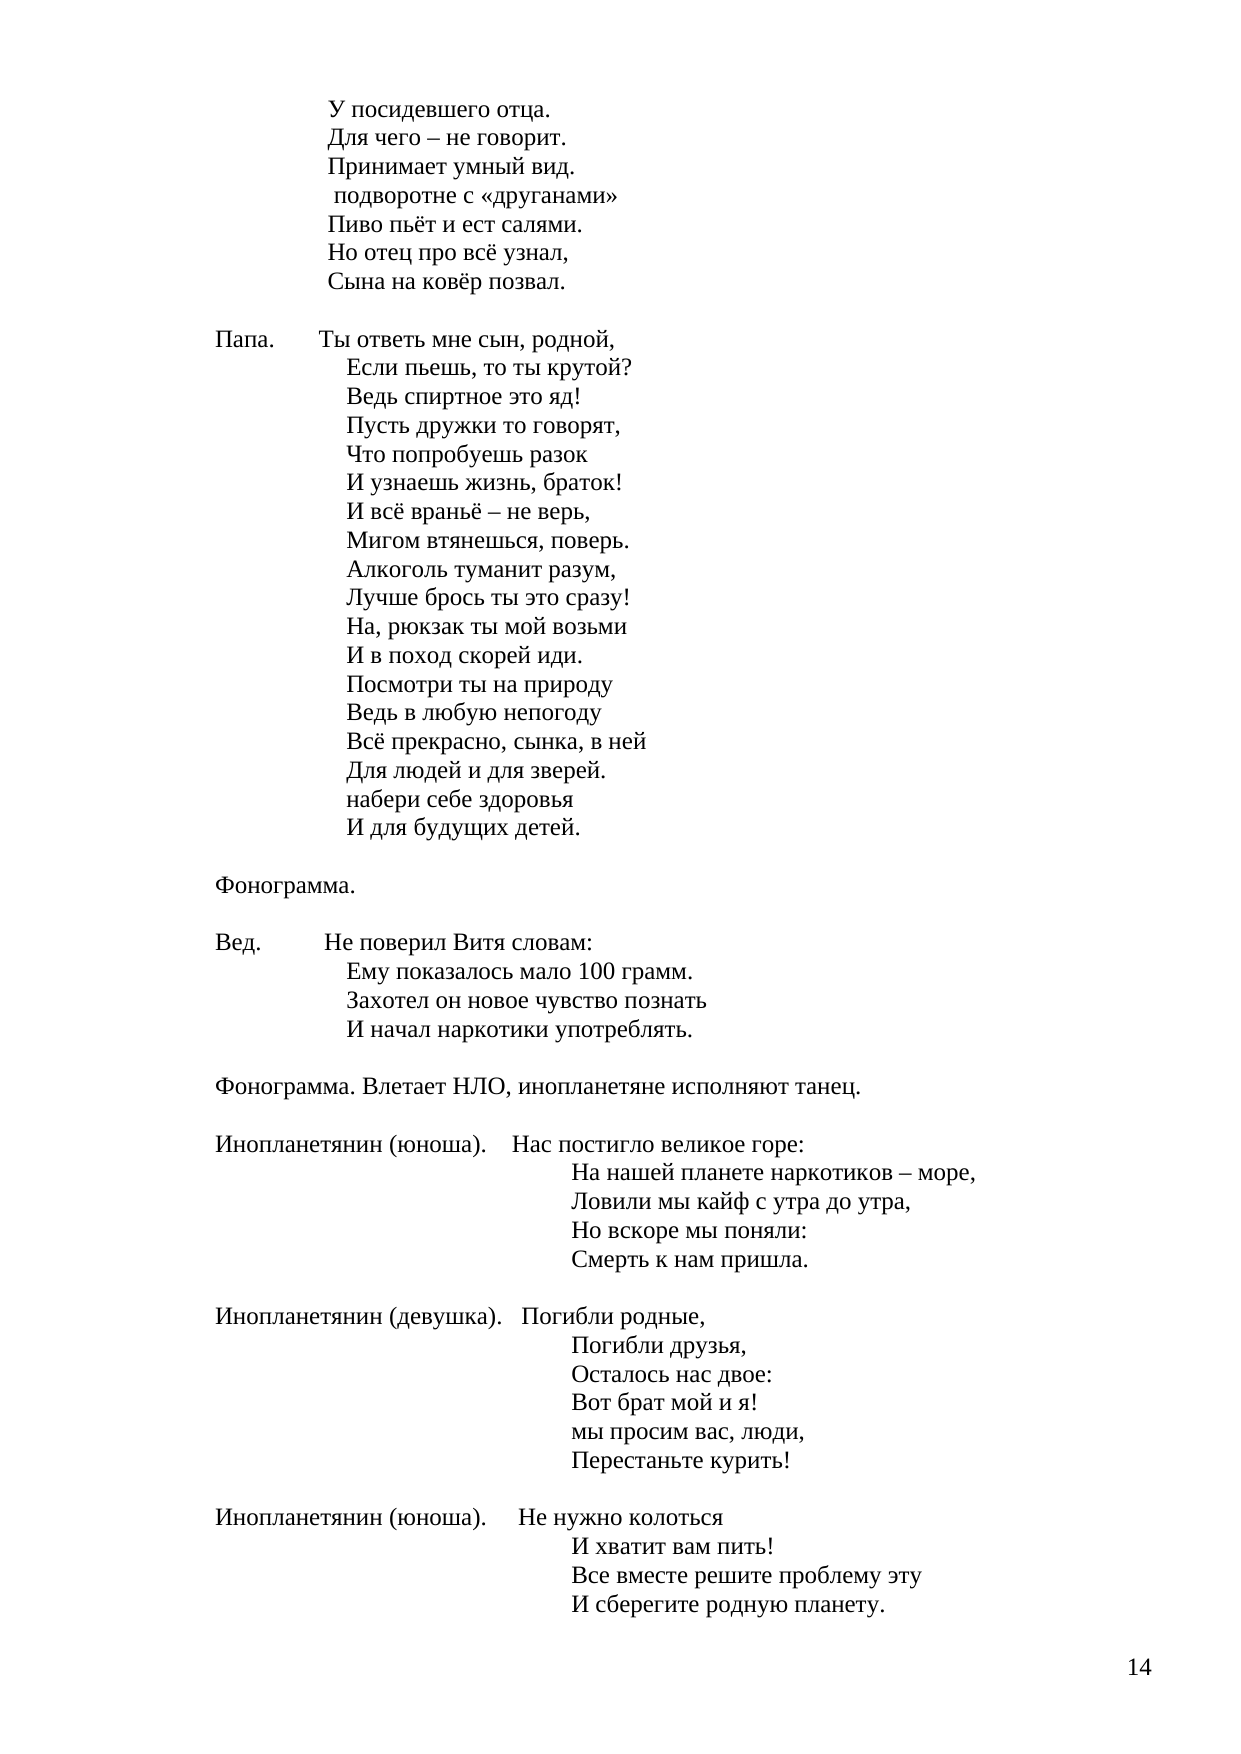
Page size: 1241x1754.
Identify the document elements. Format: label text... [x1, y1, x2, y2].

text Захотел он новое чувство познать [177, 985, 1152, 1014]
text Ведь спиртное это яд! [177, 381, 1152, 410]
text Алкоголь туманит разум, [177, 554, 1152, 582]
text набери себе здоровья [177, 784, 1152, 812]
text Мигом втянешься, поверь. [177, 525, 1152, 554]
text Ведь в любую непогоду [177, 697, 1152, 726]
text И сберегите родную планету. [177, 1589, 1152, 1617]
text И узнаешь жизнь, браток! [177, 467, 1152, 496]
text И всё враньё – не верь, [177, 496, 1152, 525]
text Инопланетянин (юноша). Не нужно колоться [177, 1502, 1152, 1531]
text Пиво пьёт и ест салями. [177, 209, 1152, 237]
text подворотне с «друганами» [177, 180, 1152, 209]
text Осталось нас двое: [177, 1359, 1152, 1387]
text Вот брат мой и я! [177, 1387, 1152, 1416]
text Если пьешь, то ты крутой? [177, 352, 1152, 381]
text Папа. Ты ответь мне сын, родной, [177, 324, 1152, 352]
text Для чего – не говорит. [177, 122, 1152, 151]
text Всё прекрасно, сынка, в ней [177, 726, 1152, 755]
text Вед. Не поверил Витя словам: [177, 927, 1152, 956]
text И для будущих детей. [177, 812, 1152, 841]
text Ему показалось мало 100 грамм. [177, 956, 1152, 985]
text Принимает умный вид. [177, 151, 1152, 180]
text Ловили мы кайф с утра до утра, [177, 1186, 1152, 1215]
text На нашей планете наркотиков – море, [177, 1157, 1152, 1186]
text Погибли друзья, [177, 1330, 1152, 1359]
text И хватит вам пить! [177, 1531, 1152, 1560]
text Фонограмма. Влетает НЛО, инопланетяне исполняют танец. [177, 1071, 1152, 1100]
text мы просим вас, люди, [177, 1416, 1152, 1445]
text Фонограмма. [177, 870, 1152, 899]
text Инопланетянин (юноша). Нас постигло великое горе: [177, 1129, 1152, 1157]
text Перестаньте курить! [177, 1445, 1152, 1474]
text Лучше брось ты это сразу! [177, 582, 1152, 611]
text Для людей и для зверей. [177, 755, 1152, 784]
text Сына на ковёр позвал. [177, 266, 1152, 295]
text И в поход скорей иди. [177, 640, 1152, 669]
text Что попробуешь разок [177, 439, 1152, 467]
text Пусть дружки то говорят, [177, 410, 1152, 439]
text На, рюкзак ты мой возьми [177, 611, 1152, 640]
text Посмотри ты на природу [177, 669, 1152, 697]
text Смерть к нам пришла. [177, 1244, 1152, 1272]
text И начал наркотики употреблять. [177, 1014, 1152, 1042]
text Но вскоре мы поняли: [177, 1215, 1152, 1244]
text Но отец про всё узнал, [177, 237, 1152, 266]
text Инопланетянин (девушка). Погибли родные, [177, 1301, 1152, 1330]
text У посидевшего отца. [177, 94, 1152, 122]
text Все вместе решите проблему эту [177, 1560, 1152, 1589]
